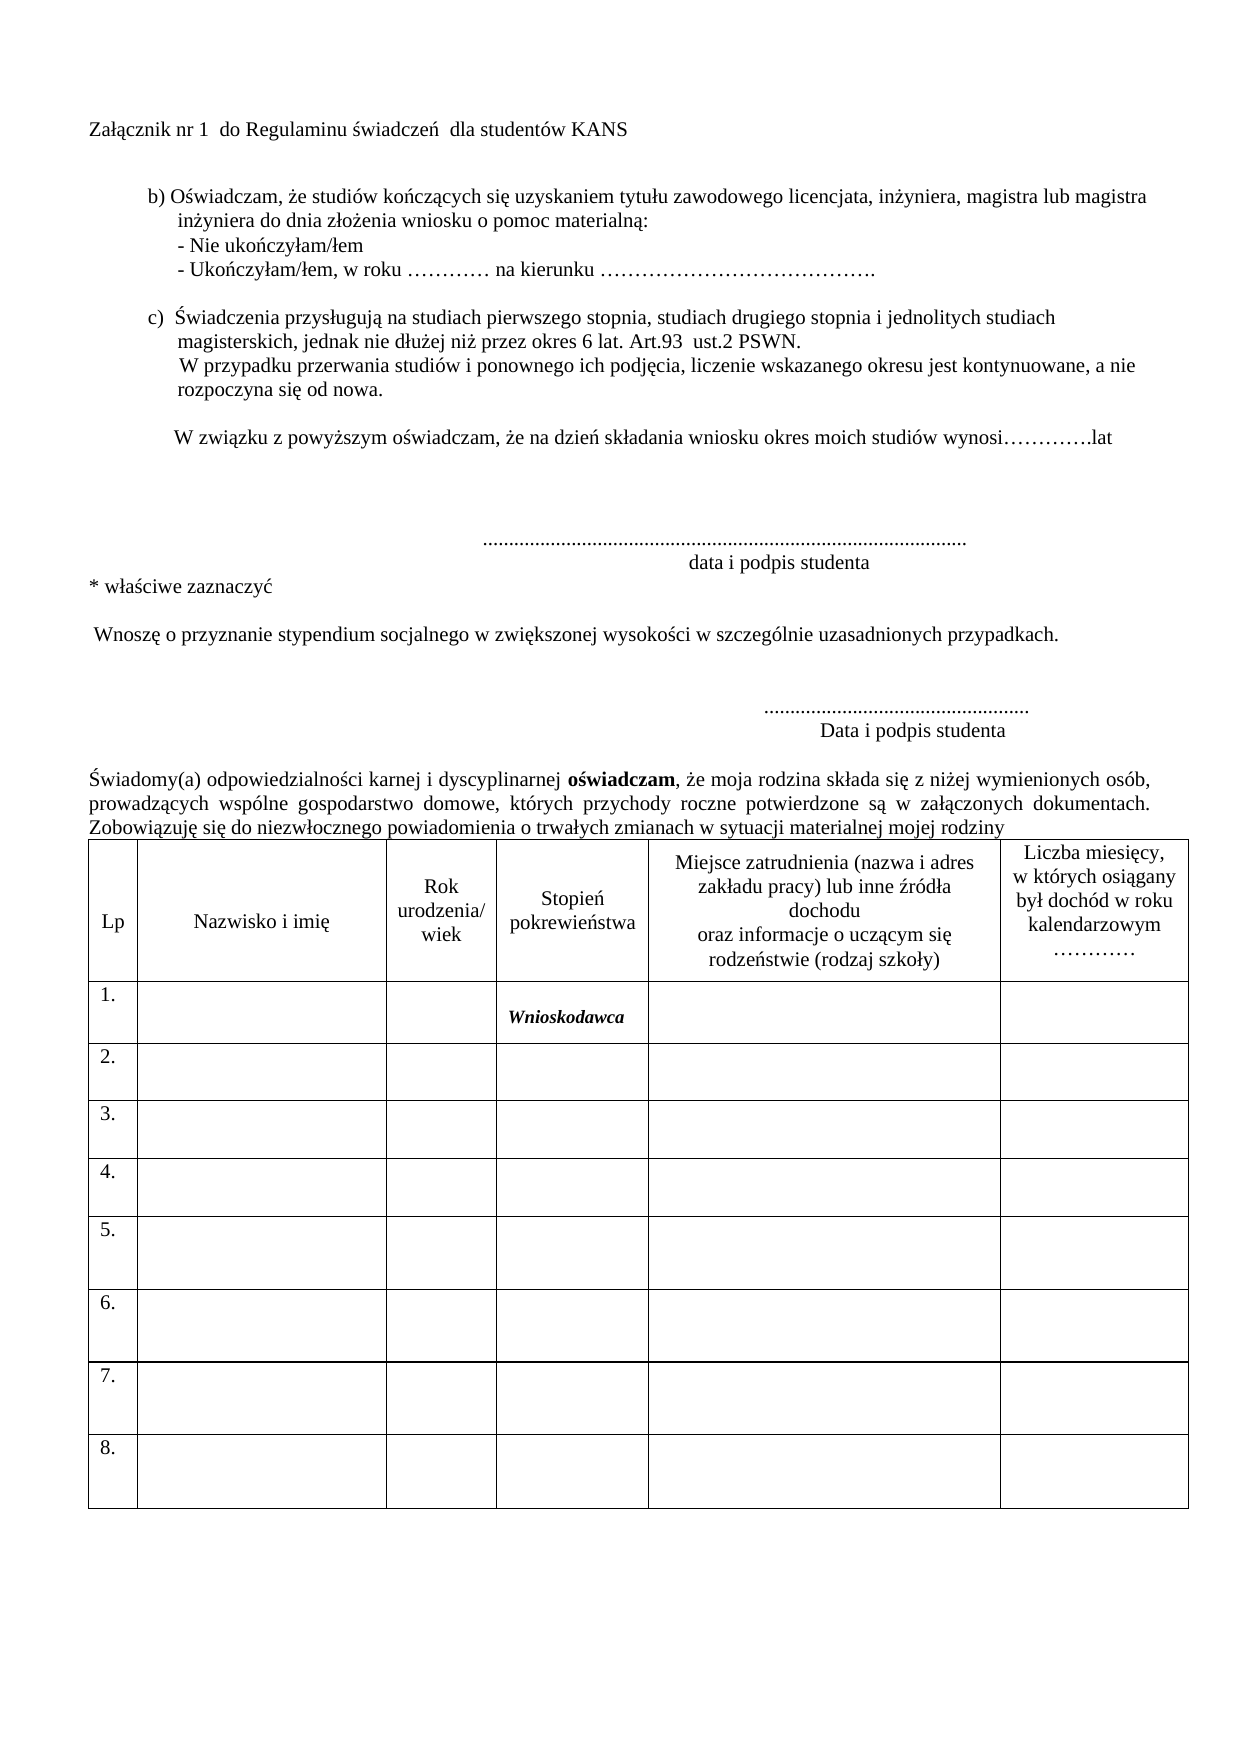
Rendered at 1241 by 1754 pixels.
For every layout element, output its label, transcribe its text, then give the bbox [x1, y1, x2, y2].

table_cell [497, 1101, 648, 1157]
text W związku z powyższym oświadczam, że na dzień składania wniosku okres moich studiów wynosi………….lat [148, 425, 1152, 449]
table_cell [387, 1435, 496, 1508]
table_cell [649, 1290, 1000, 1361]
table_header Lp [89, 840, 137, 981]
table_cell [1001, 1363, 1188, 1433]
table_cell [649, 1217, 1000, 1289]
table_cell [649, 1363, 1000, 1433]
table_cell 7. [89, 1363, 137, 1433]
table_cell [497, 1363, 648, 1433]
table_header Nazwisko i imię [138, 840, 386, 981]
table_cell [387, 1101, 496, 1157]
table_header Miejsce zatrudnienia (nazwa i adres zakładu pracy) lub inne źródła dochodu oraz informacje o uczącym się rodzeństwie (rodzaj szkoły) [649, 840, 1000, 981]
table_cell 4. [89, 1159, 137, 1216]
table_cell Wnioskodawca [497, 982, 648, 1043]
table_cell 1. [89, 982, 137, 1043]
table_header Rok urodzenia/ wiek [387, 840, 496, 981]
table_cell [138, 1101, 386, 1157]
table_cell [387, 1290, 496, 1361]
table_cell [387, 982, 496, 1043]
table_cell [497, 1435, 648, 1508]
text b) Oświadczam, że studiów kończących się uzyskaniem tytułu zawodowego licencjata, inżyniera, magistra lub magistra inżyniera do dnia złożenia wniosku o pomoc materialną: [148, 184, 1152, 232]
table_cell [1001, 1290, 1188, 1361]
table_cell [1001, 1435, 1188, 1508]
table_cell [497, 1159, 648, 1216]
text ................................................... [764, 694, 1152, 718]
text - Nie ukończyłam/łem [177, 232, 1152, 257]
table_cell [649, 982, 1000, 1043]
text Data i podpis studenta [820, 718, 1152, 742]
table_cell [649, 1159, 1000, 1216]
text c) Świadczenia przysługują na studiach pierwszego stopnia, studiach drugiego stopnia i jednolitych studiach magisterskich, jednak nie dłużej niż przez okres 6 lat. Art.93 ust.2 PSWN. [148, 305, 1152, 353]
table_cell 2. [89, 1044, 137, 1100]
table_cell [1001, 1159, 1188, 1216]
table_cell [138, 1044, 386, 1100]
text data i podpis studenta [689, 550, 1152, 574]
table_cell [1001, 1101, 1188, 1157]
table_cell [497, 1290, 648, 1361]
table_cell 8. [89, 1435, 137, 1508]
table_cell [138, 1363, 386, 1433]
table_header Liczba miesięcy, w których osiągany był dochód w roku kalendarzowym ………… [1001, 840, 1188, 981]
table_cell [649, 1435, 1000, 1508]
text * właściwe zaznaczyć [89, 574, 1152, 598]
table_header Stopień pokrewieństwa [497, 840, 648, 981]
text W przypadku przerwania studiów i ponownego ich podjęcia, liczenie wskazanego okresu jest kontynuowane, a nie rozpoczyna się od nowa. [148, 353, 1152, 401]
table_cell [387, 1217, 496, 1289]
table_cell [1001, 1217, 1188, 1289]
table_cell [387, 1044, 496, 1100]
text ............................................................................................. [482, 526, 1152, 550]
table_cell 3. [89, 1101, 137, 1157]
table_cell [138, 1435, 386, 1508]
table_cell [1001, 1044, 1188, 1100]
table_cell [138, 982, 386, 1043]
table_cell [497, 1044, 648, 1100]
table_cell [138, 1159, 386, 1216]
table_cell [1001, 982, 1188, 1043]
table_cell [138, 1217, 386, 1289]
text Świadomy(a) odpowiedzialności karnej i dyscyplinarnej oświadczam, że moja rodzina składa się z niżej wymienionych osób, prowadzących wspólne gospodarstwo domowe, których przychody roczne potwierdzone są w załączonych dokumentach. Zobowiązuję się do niezwłocznego powiadomienia o trwałych zmianach w sytuacji materialnej mojej rodziny [89, 767, 1152, 839]
table_cell [649, 1044, 1000, 1100]
table_cell [387, 1159, 496, 1216]
table_cell [497, 1217, 648, 1289]
table_cell 6. [89, 1290, 137, 1361]
table_cell 5. [89, 1217, 137, 1289]
table_cell [387, 1363, 496, 1433]
text - Ukończyłam/łem, w roku ………… na kierunku …………………………………. [148, 257, 1152, 281]
table_cell [138, 1290, 386, 1361]
table_cell [649, 1101, 1000, 1157]
text Wnoszę o przyznanie stypendium socjalnego w zwiększonej wysokości w szczególnie uzasadnionych przypadkach. [93, 622, 1152, 646]
